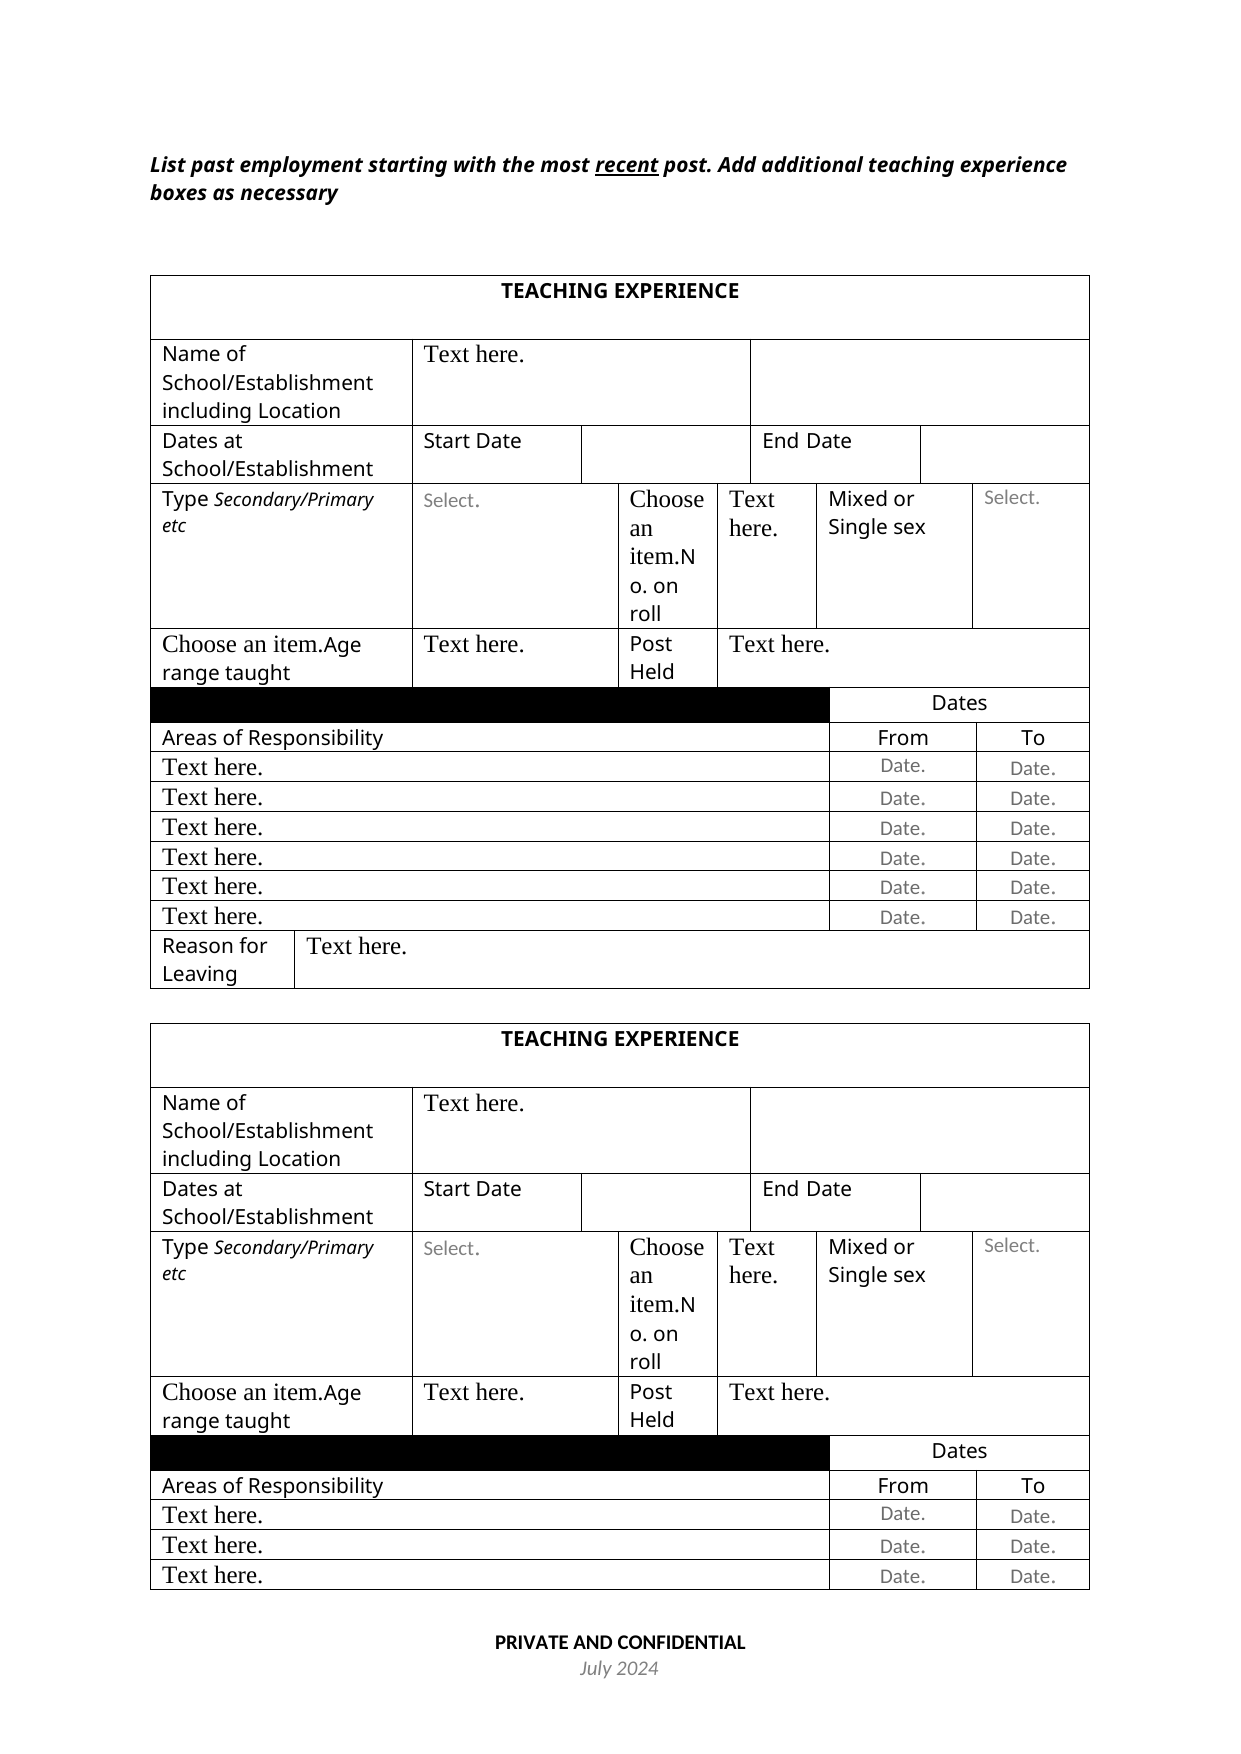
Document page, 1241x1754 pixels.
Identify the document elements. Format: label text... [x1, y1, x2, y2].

table_cell From [830, 1471, 976, 1499]
table_cell End Date [751, 426, 920, 483]
table_cell To [977, 1471, 1089, 1499]
table_header TEACHING EXPERIENCE [151, 276, 1089, 338]
table_cell [921, 1174, 1089, 1231]
table_cell Post Held [619, 629, 717, 687]
table_cell Mixed or Single sex [817, 1232, 972, 1376]
table_cell Dates [830, 688, 1089, 722]
table_cell From [830, 723, 976, 751]
table_cell Dates [830, 1436, 1089, 1470]
table_cell Mixed or Single sex [817, 484, 972, 628]
table_cell Dates at School/Establishment [151, 426, 412, 483]
table_cell [582, 1174, 750, 1231]
table_cell Type Secondary/Primary etc [151, 1232, 412, 1376]
table_cell [751, 340, 1089, 425]
table_cell Type Secondary/Primary etc [151, 484, 412, 628]
table_cell Reason for Leaving [151, 931, 294, 988]
table_cell Areas of Responsibility [151, 723, 829, 751]
table_cell [582, 426, 750, 483]
table_cell Post Held [619, 1377, 717, 1435]
table_cell Name of School/Establishment including Location [151, 1088, 412, 1173]
table_cell Name of School/Establishment including Location [151, 340, 412, 425]
table_cell [151, 1436, 829, 1470]
table_cell No. on roll [619, 484, 717, 628]
table_cell Dates at School/Establishment [151, 1174, 412, 1231]
text List past employment starting with the most recent post. Add additional teaching experience boxes as necessary [150, 150, 1090, 207]
table_header TEACHING EXPERIENCE [151, 1024, 1089, 1087]
table_cell Start Date [413, 426, 581, 483]
table_cell Age range taught [151, 1377, 412, 1435]
table_cell [751, 1088, 1089, 1173]
table_cell End Date [751, 1174, 920, 1231]
table_cell No. on roll [619, 1232, 717, 1376]
table_cell [151, 688, 829, 722]
table_cell To [977, 723, 1089, 751]
table_cell Age range taught [151, 629, 412, 687]
table_cell [921, 426, 1089, 483]
table_cell Start Date [413, 1174, 581, 1231]
table_cell Areas of Responsibility [151, 1471, 829, 1499]
